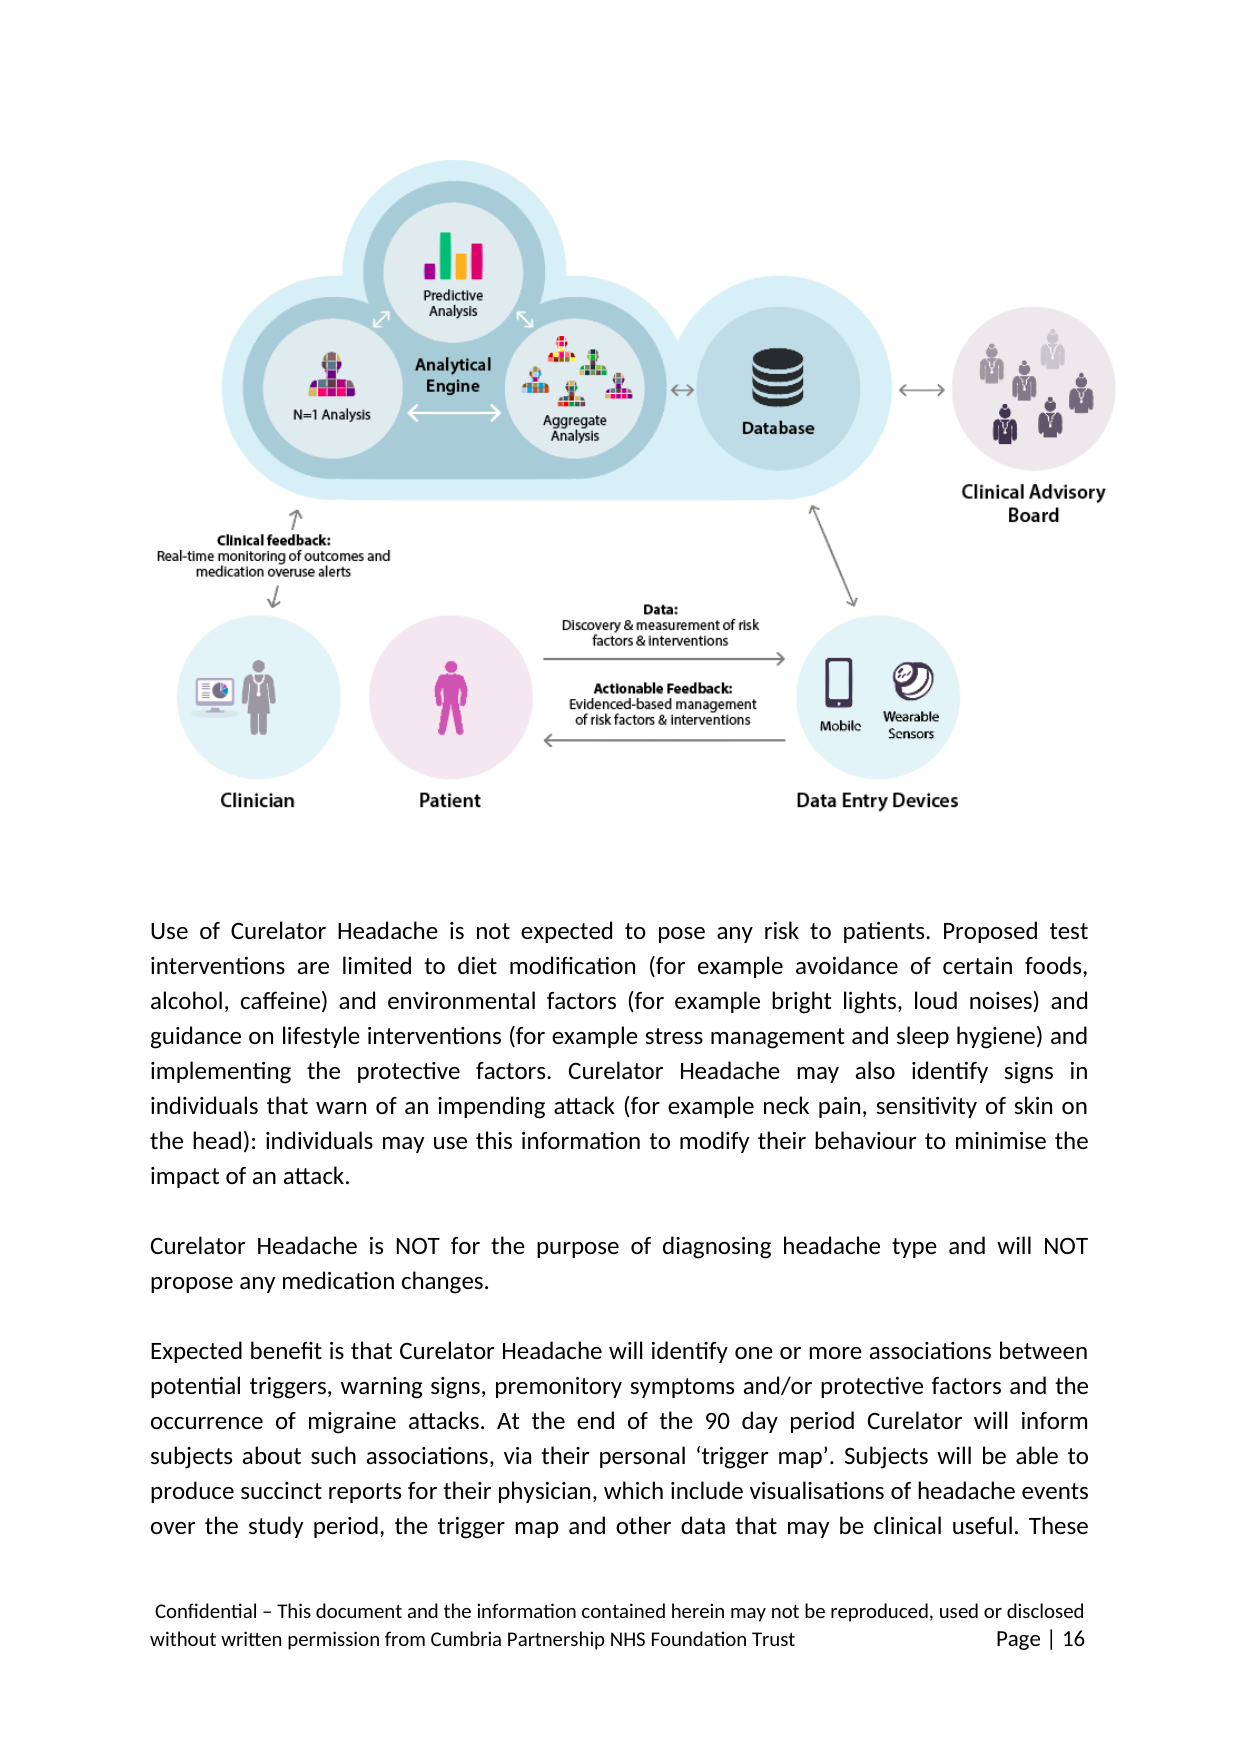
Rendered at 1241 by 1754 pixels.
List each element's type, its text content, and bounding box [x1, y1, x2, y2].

text Curelator Headache is NOT for the purpose of diagnosing headache type and will NOT propose any medication changes. [150, 1230, 1090, 1296]
text Use of Curelator Headache is not expected to pose any risk to patients. Proposed test interventions are limited to diet modification (for example avoidance of certain foods, alcohol, caffeine) and environmental factors (for example bright lights, loud noises) and guidance on lifestyle interventions (for example stress management and sleep hygiene) and implementing the protective factors. Curelator Headache may also identify signs in individuals that warn of an impending attack (for example neck pain, sensitivity of skin on the head): individuals may use this information to modify their behaviour to minimise the impact of an attack. [150, 915, 1090, 1191]
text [150, 1335, 1090, 1541]
picture [150, 150, 1125, 815]
